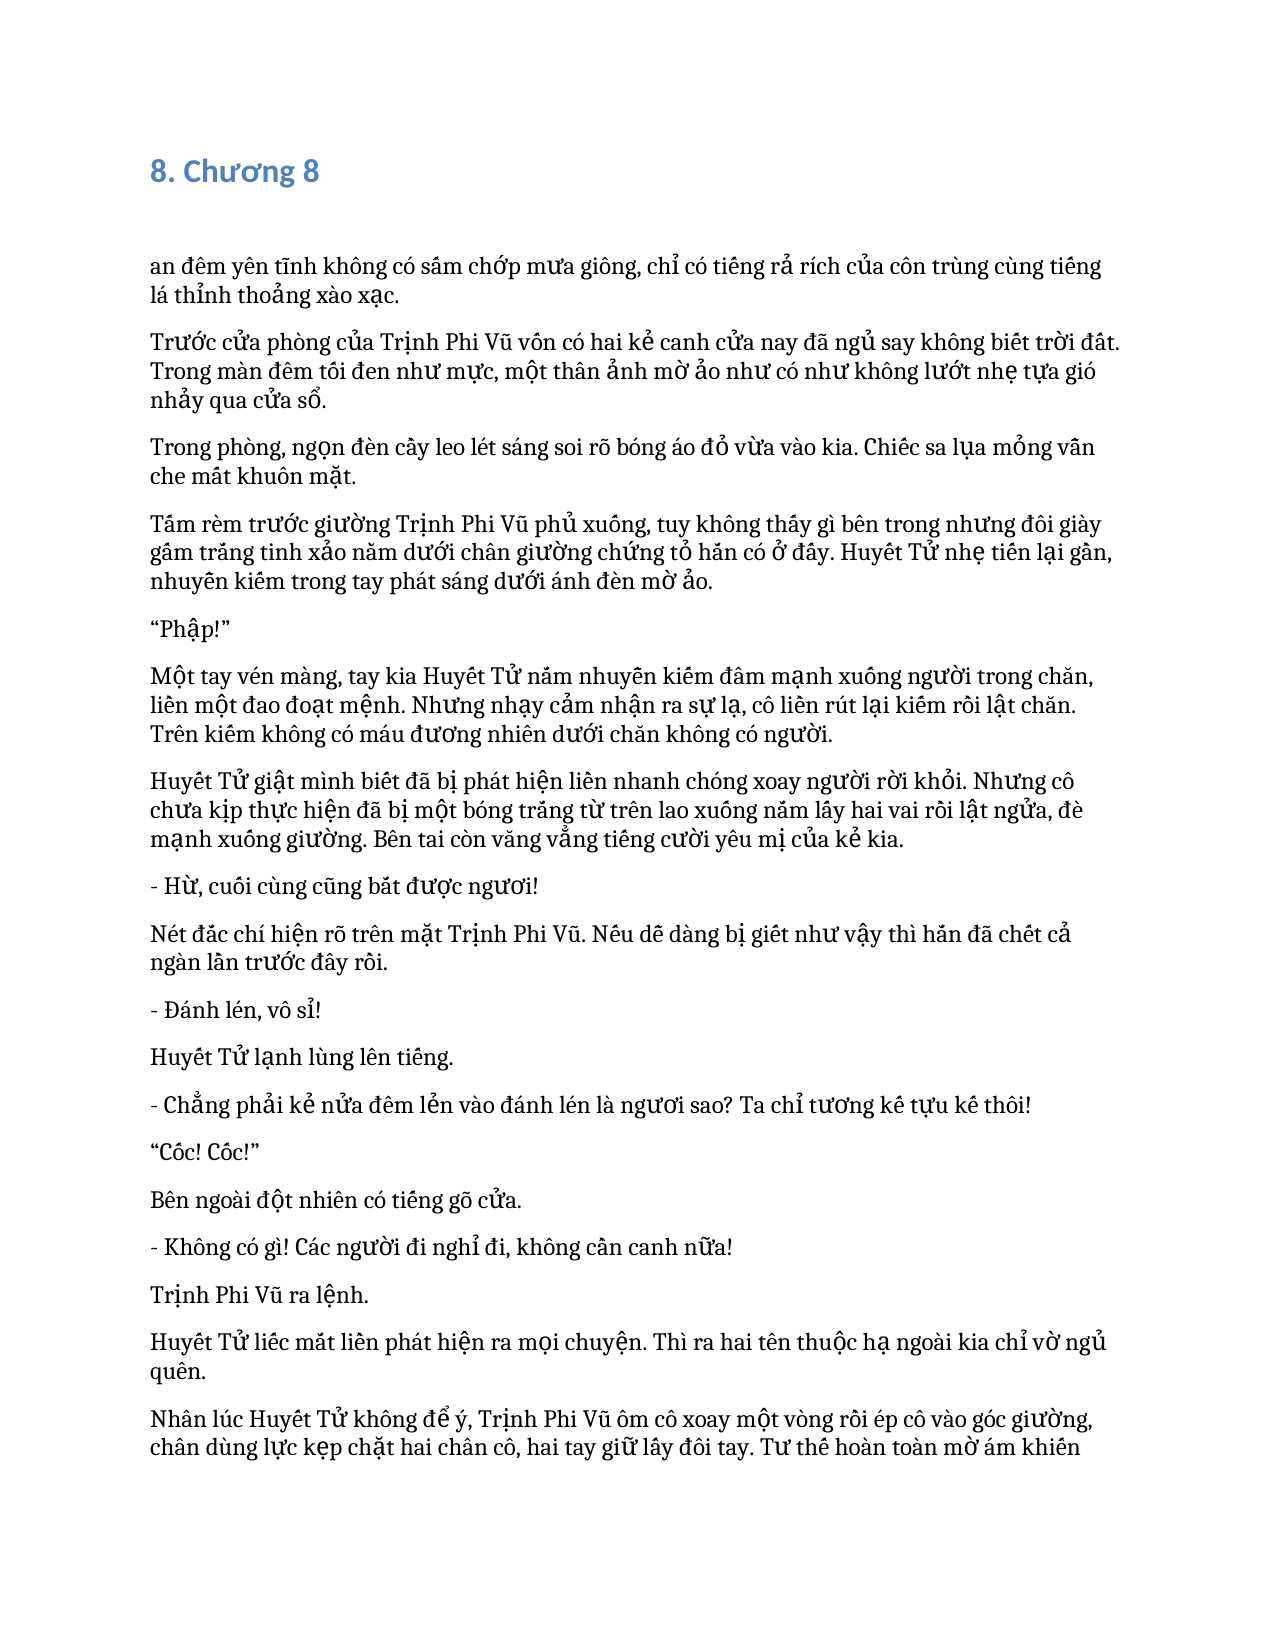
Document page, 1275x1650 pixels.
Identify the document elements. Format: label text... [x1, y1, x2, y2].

text - Hừ, cuối cùng cũng bắt được ngươi! [150, 872, 1125, 901]
text Huyết Tử giật mình biết đã bị phát hiện liền nhanh chóng xoay người rời khỏi. Nhưng cô chưa kịp thực hiện đã bị một bóng trắng từ trên lao xuống nắm lấy hai vai rồi lật ngửa, đè mạnh xuống giường. Bên tai còn văng vẳng tiếng cười yêu mị của kẻ kia. [150, 767, 1125, 853]
text - Không có gì! Các người đi nghỉ đi, không cần canh nữa! [150, 1233, 1125, 1262]
text - Chẳng phải kẻ nửa đêm lẻn vào đánh lén là ngươi sao? Ta chỉ tương kế tựu kế thôi! [150, 1091, 1125, 1119]
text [150, 1404, 1125, 1462]
text Trịnh Phi Vũ ra lệnh. [150, 1281, 1125, 1309]
text “Cốc! Cốc!” [150, 1138, 1125, 1167]
text - Đánh lén, vô sỉ! [150, 996, 1125, 1024]
text an đêm yên tĩnh không có sấm chớp mưa giông, chỉ có tiếng rả rích của côn trùng cùng tiếng lá thỉnh thoảng xào xạc. [150, 194, 1125, 309]
text Tấm rèm trước giường Trịnh Phi Vũ phủ xuống, tuy không thấy gì bên trong nhưng đôi giày gấm trắng tinh xảo nằm dưới chân giường chứng tỏ hắn có ở đấy. Huyết Tử nhẹ tiến lại gần, nhuyễn kiếm trong tay phát sáng dưới ánh đèn mờ ảo. [150, 509, 1125, 596]
subtitle 8. Chương 8 [150, 150, 1125, 191]
text Huyết Tử liếc mắt liền phát hiện ra mọi chuyện. Thì ra hai tên thuộc hạ ngoài kia chỉ vờ ngủ quên. [150, 1328, 1125, 1386]
text “Phập!” [150, 614, 1125, 643]
text Bên ngoài đột nhiên có tiếng gõ cửa. [150, 1186, 1125, 1214]
text Nét đắc chí hiện rõ trên mặt Trịnh Phi Vũ. Nếu dễ dàng bị giết như vậy thì hắn đã chết cả ngàn lần trước đây rồi. [150, 919, 1125, 977]
text Trong phòng, ngọn đèn cầy leo lét sáng soi rõ bóng áo đỏ vừa vào kia. Chiếc sa lụa mỏng vẫn che mất khuôn mặt. [150, 433, 1125, 491]
text Trước cửa phòng của Trịnh Phi Vũ vốn có hai kẻ canh cửa nay đã ngủ say không biết trời đất. Trong màn đêm tối đen như mực, một thân ảnh mờ ảo như có như không lướt nhẹ tựa gió nhảy qua cửa sổ. [150, 328, 1125, 414]
text Huyết Tử lạnh lùng lên tiếng. [150, 1043, 1125, 1072]
text Một tay vén màng, tay kia Huyết Tử nắm nhuyễn kiếm đâm mạnh xuống người trong chăn, liền một đao đoạt mệnh. Nhưng nhạy cảm nhận ra sự lạ, cô liền rút lại kiếm rồi lật chăn. Trên kiếm không có máu đương nhiên dưới chăn không có người. [150, 662, 1125, 748]
